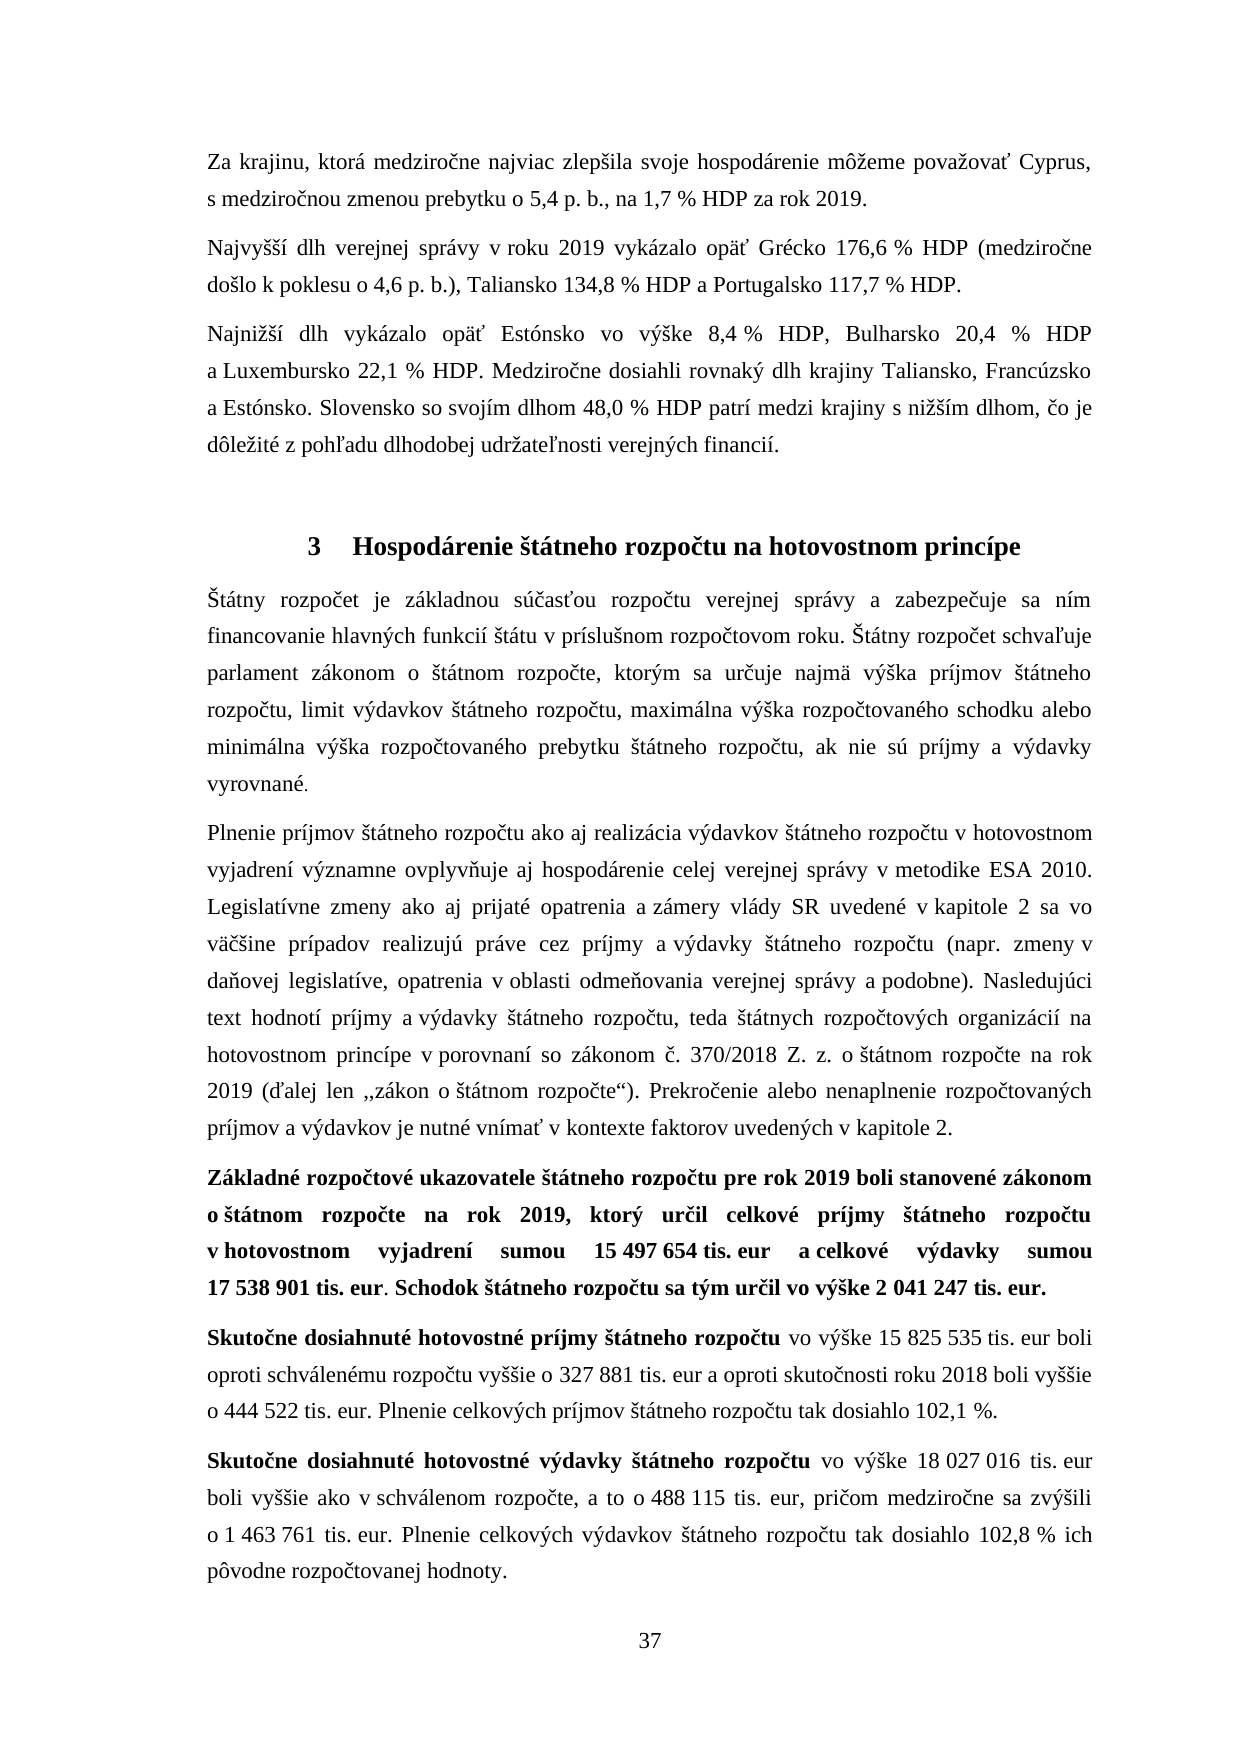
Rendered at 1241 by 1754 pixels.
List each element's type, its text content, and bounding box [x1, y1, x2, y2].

text Skutočne dosiahnuté hotovostné výdavky štátneho rozpočtu vo výške 18 027 016 tis. eur boli vyššie ako v schválenom rozpočte, a to o 488 115 tis. eur, pričom medziročne sa zvýšili o 1 463 761 tis. eur. Plnenie celkových výdavkov štátneho rozpočtu tak dosiahlo 102,8 % ich pôvodne rozpočtovanej hodnoty. [207, 1447, 1092, 1584]
text Plnenie príjmov štátneho rozpočtu ako aj realizácia výdavkov štátneho rozpočtu v hotovostnom vyjadrení významne ovplyvňuje aj hospodárenie celej verejnej správy v metodike ESA 2010. Legislatívne zmeny ako aj prijaté opatrenia a zámery vlády SR uvedené v kapitole 2 sa vo väčšine prípadov realizujú práve cez príjmy a výdavky štátneho rozpočtu (napr. zmeny v daňovej legislatíve, opatrenia v oblasti odmeňovania verejnej správy a podobne). Nasledujúci text hodnotí príjmy a výdavky štátneho rozpočtu, teda štátnych rozpočtových organizácií na hotovostnom princípe v porovnaní so zákonom č. 370/2018 Z. z. o štátnom rozpočte na rok 2019 (ďalej len ,,zákon o štátnom rozpočte“). Prekročenie alebo nenaplnenie rozpočtovaných príjmov a výdavkov je nutné vnímať v kontexte faktorov uvedených v kapitole 2. [207, 819, 1092, 1141]
text Skutočne dosiahnuté hotovostné príjmy štátneho rozpočtu vo výške 15 825 535 tis. eur boli oproti schválenému rozpočtu vyššie o 327 881 tis. eur a oproti skutočnosti roku 2018 boli vyššie o 444 522 tis. eur. Plnenie celkových príjmov štátneho rozpočtu tak dosiahlo 102,1 %. [207, 1324, 1092, 1424]
subtitle Hospodárenie štátneho rozpočtu na hotovostnom princípe [236, 529, 1092, 561]
text Základné rozpočtové ukazovatele štátneho rozpočtu pre rok 2019 boli stanovené zákonom o štátnom rozpočte na rok 2019, ktorý určil celkové príjmy štátneho rozpočtu v hotovostnom vyjadrení sumou 15 497 654 tis. eur a celkové výdavky sumou 17 538 901 tis. eur. Schodok štátneho rozpočtu sa tým určil vo výške 2 041 247 tis. eur. [207, 1164, 1092, 1301]
text Najnižší dlh vykázalo opäť Estónsko vo výške 8,4 % HDP, Bulharsko 20,4 % HDP a Luxembursko 22,1 % HDP. Medziročne dosiahli rovnaký dlh krajiny Taliansko, Francúzsko a Estónsko. Slovensko so svojím dlhom 48,0 % HDP patrí medzi krajiny s nižším dlhom, čo je dôležité z pohľadu dlhodobej udržateľnosti verejných financií. [207, 320, 1092, 457]
text Štátny rozpočet je základnou súčasťou rozpočtu verejnej správy a zabezpečuje sa ním financovanie hlavných funkcií štátu v príslušnom rozpočtovom roku. Štátny rozpočet schvaľuje parlament zákonom o štátnom rozpočte, ktorým sa určuje najmä výška príjmov štátneho rozpočtu, limit výdavkov štátneho rozpočtu, maximálna výška rozpočtovaného schodku alebo minimálna výška rozpočtovaného prebytku štátneho rozpočtu, ak nie sú príjmy a výdavky vyrovnané. [207, 586, 1092, 796]
text Najvyšší dlh verejnej správy v roku 2019 vykázalo opäť Grécko 176,6 % HDP (medziročne došlo k poklesu o 4,6 p. b.), Taliansko 134,8 % HDP a Portugalsko 117,7 % HDP. [207, 234, 1092, 297]
text Za krajinu, ktorá medziročne najviac zlepšila svoje hospodárenie môžeme považovať Cyprus, s medziročnou zmenou prebytku o 5,4 p. b., na 1,7 % HDP za rok 2019. [207, 148, 1092, 211]
